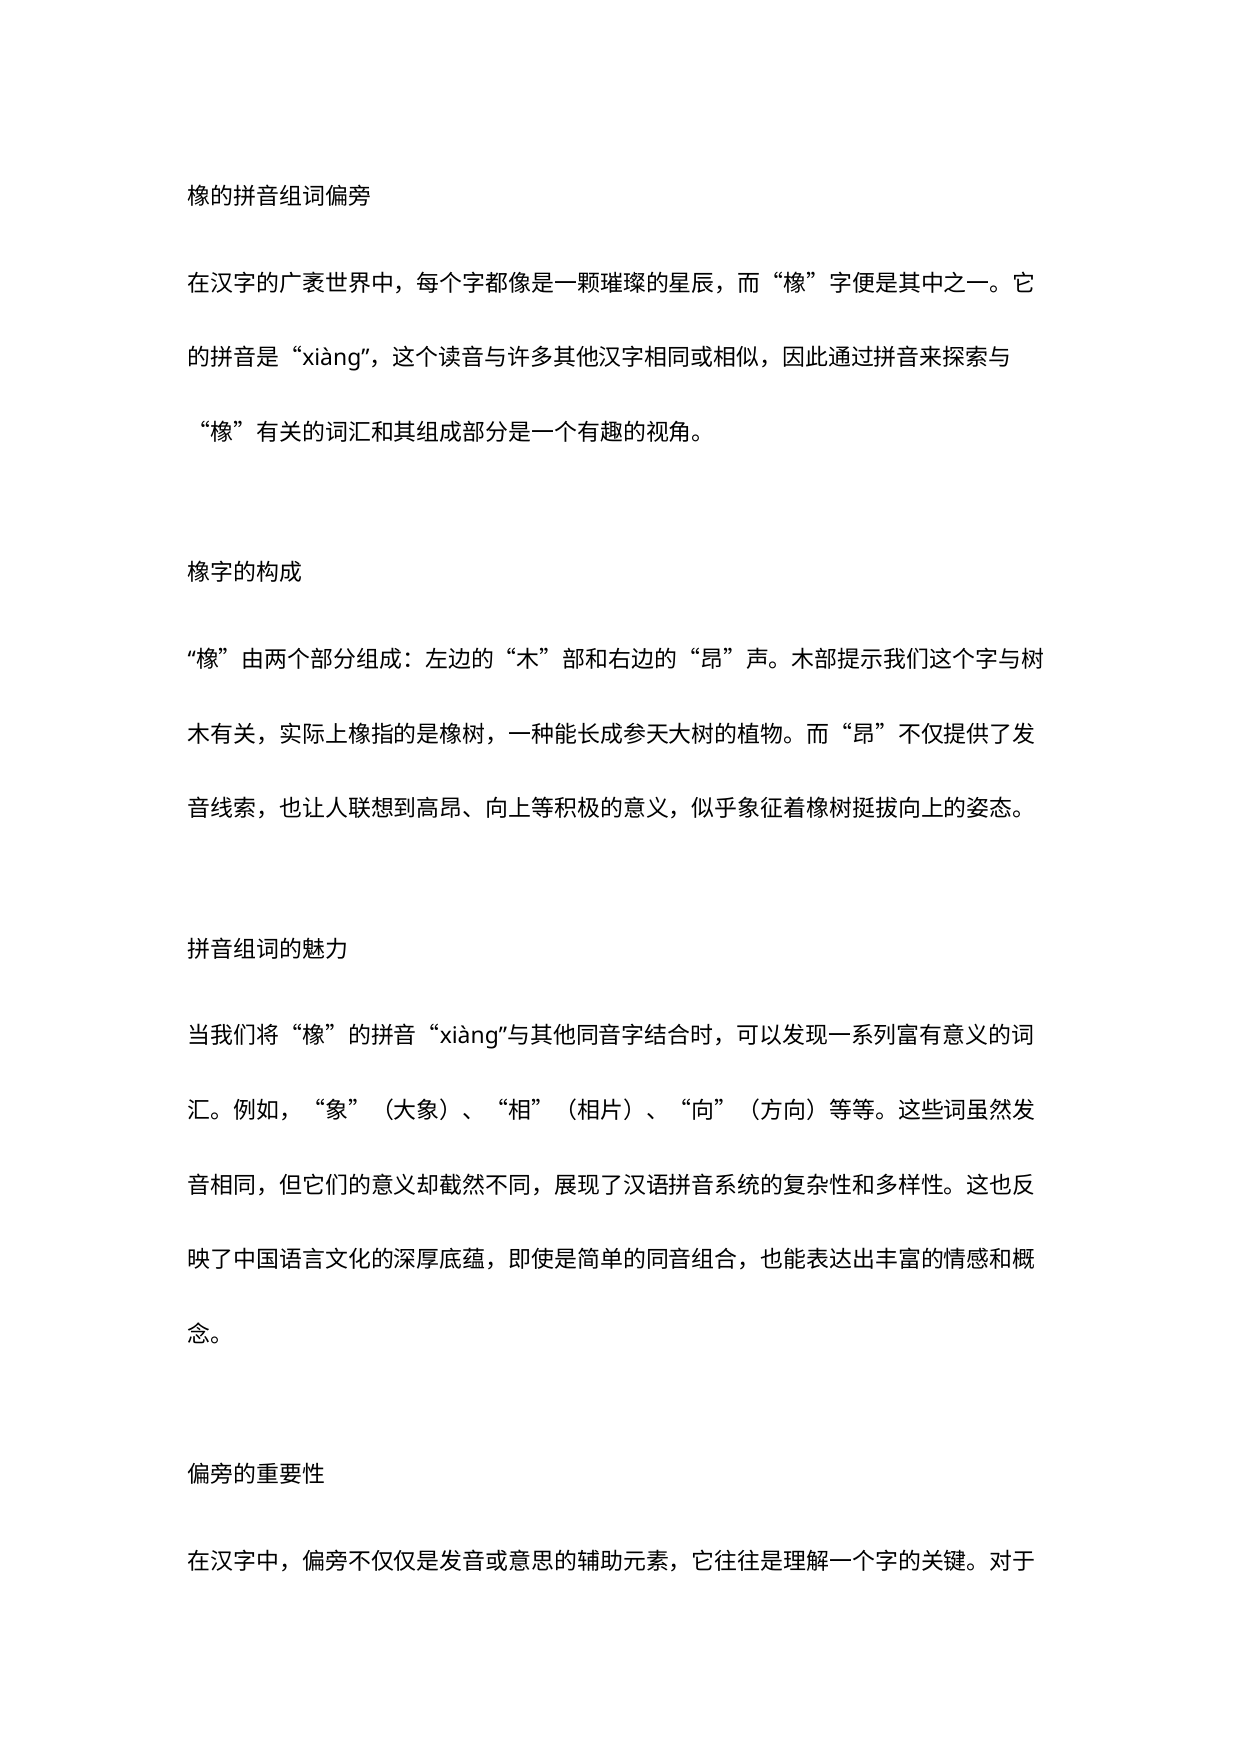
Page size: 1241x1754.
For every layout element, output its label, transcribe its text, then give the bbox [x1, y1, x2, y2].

text 橡字的构成 [187, 538, 1053, 603]
text 橡的拼音组词偏旁 [187, 162, 1053, 227]
text 拼音组词的魅力 [187, 915, 1053, 980]
text “橡”由两个部分组成：左边的“木”部和右边的“昂”声。木部提示我们这个字与树木有关，实际上橡指的是橡树，一种能长成参天大树的植物。而“昂”不仅提供了发音线索，也让人联想到高昂、向上等积极的意义，似乎象征着橡树挺拔向上的姿态。 [187, 625, 1053, 839]
text 偏旁的重要性 [187, 1440, 1053, 1505]
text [187, 1527, 1053, 1592]
text 在汉字的广袤世界中，每个字都像是一颗璀璨的星辰，而“橡”字便是其中之一。它的拼音是“xiàng”，这个读音与许多其他汉字相同或相似，因此通过拼音来探索与“橡”有关的词汇和其组成部分是一个有趣的视角。 [187, 248, 1053, 463]
text 当我们将“橡”的拼音“xiàng”与其他同音字结合时，可以发现一系列富有意义的词汇。例如，“象”（大象）、“相”（相片）、“向”（方向）等等。这些词虽然发音相同，但它们的意义却截然不同，展现了汉语拼音系统的复杂性和多样性。这也反映了中国语言文化的深厚底蕴，即使是简单的同音组合，也能表达出丰富的情感和概念。 [187, 1001, 1053, 1365]
